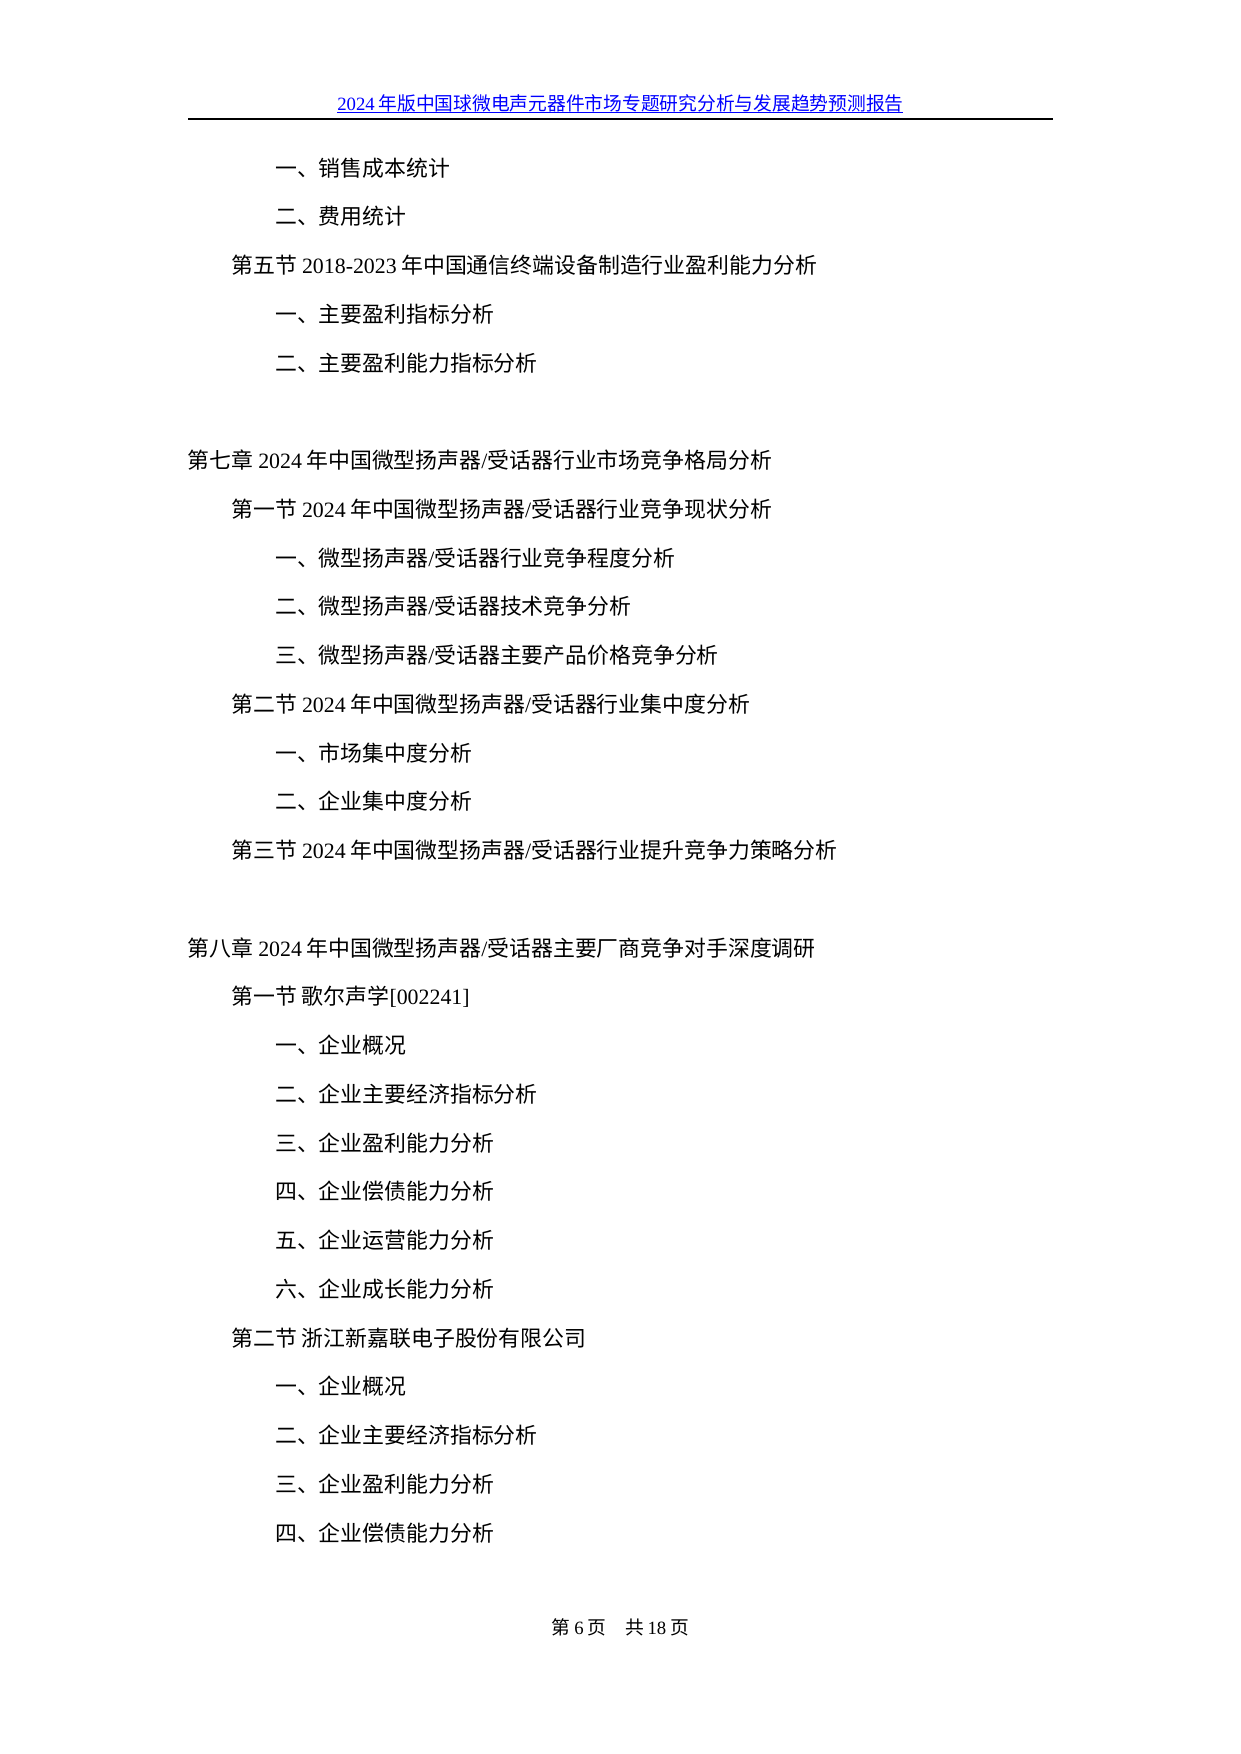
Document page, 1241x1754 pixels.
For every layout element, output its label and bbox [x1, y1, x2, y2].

text [187, 150, 1053, 1548]
